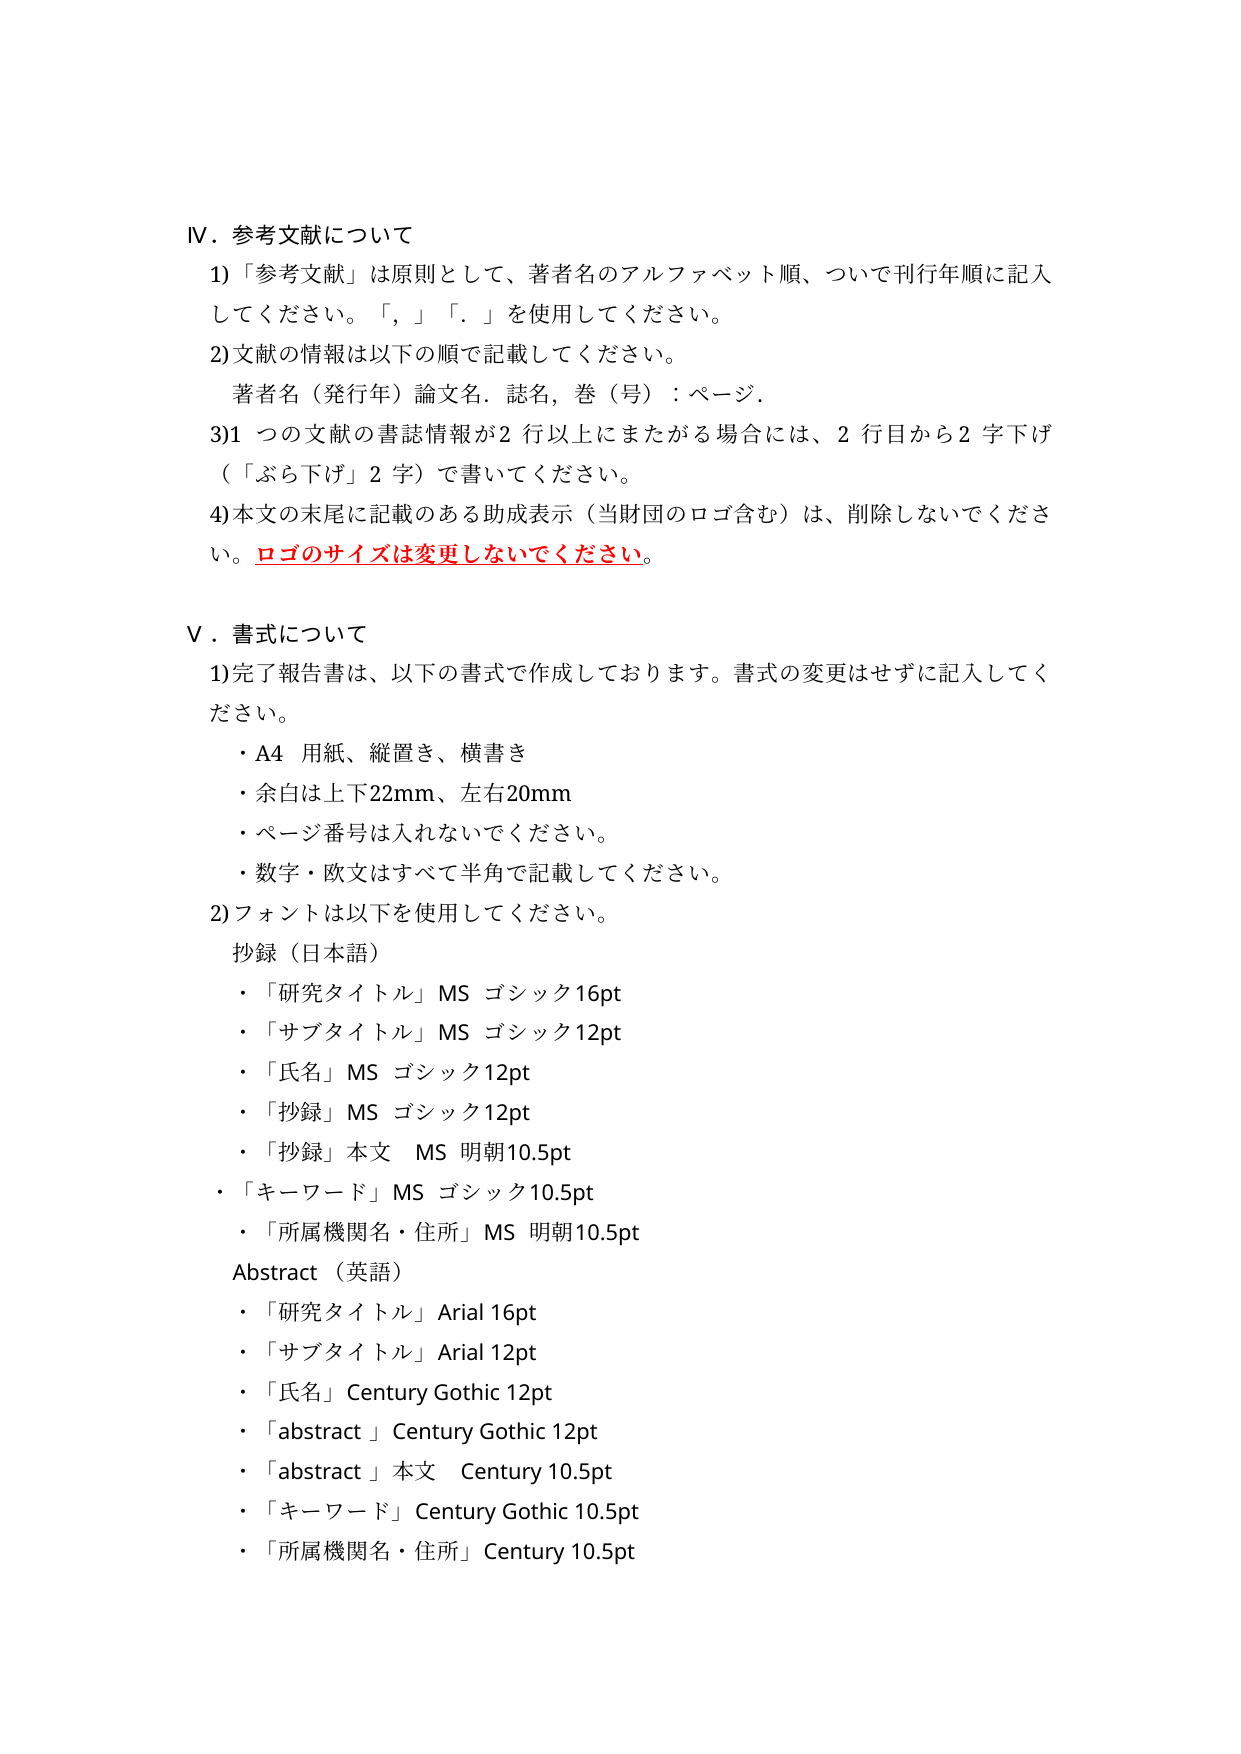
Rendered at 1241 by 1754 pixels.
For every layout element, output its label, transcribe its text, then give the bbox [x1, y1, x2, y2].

text ・「サブタイトル」MSゴシック12pt [187, 1011, 1053, 1051]
text ・「研究タイトル」Arial 16pt [187, 1291, 1053, 1331]
text 著者名（発行年）論文名．誌名，巻（号）：ページ. [187, 373, 1053, 413]
text Ⅳ．参考文献について [187, 213, 1053, 253]
text ・ページ番号は入れないでください。 [187, 812, 1053, 852]
text ・「所属機関名・住所」Century 10.5pt [187, 1530, 1053, 1570]
text ・「abstract」本文 Century 10.5pt [187, 1450, 1053, 1490]
text 1)「参考文献」は原則として、著者名のアルファベット順、ついで刊行年順に記入してください。「，」「．」を使用してください。 [207, 253, 1053, 333]
text ・「キーワード」Century Gothic 10.5pt [187, 1490, 1053, 1530]
text 抄録（日本語） [187, 932, 1053, 972]
text ・「キーワード」MSゴシック10.5pt [187, 1171, 1053, 1211]
text ・「サブタイトル」Arial 12pt [187, 1331, 1053, 1371]
text ・「所属機関名・住所」MS明朝10.5pt [187, 1211, 1053, 1251]
text ・A4用紙、縦置き、横書き [187, 732, 1053, 772]
text ・余白は上下22mm、左右20mm [187, 772, 1053, 812]
text 2)文献の情報は以下の順で記載してください。 [187, 333, 1053, 373]
text ・数字・欧文はすべて半角で記載してください。 [187, 852, 1053, 892]
text ・「抄録」本文 MS明朝10.5pt [187, 1131, 1053, 1171]
text ・「抄録」MSゴシック12pt [187, 1091, 1053, 1131]
text ・「氏名」MSゴシック12pt [187, 1051, 1053, 1091]
text Abstract（英語） [187, 1251, 1053, 1291]
text Ⅴ．書式について [187, 612, 1053, 652]
text ・「氏名」Century Gothic 12pt [187, 1371, 1053, 1410]
text 4)本文の末尾に記載のある助成表示（当財団のロゴ含む）は、削除しないでください。ロゴのサイズは変更しないでください。 [207, 493, 1053, 573]
text 3)1つの文献の書誌情報が2行以上にまたがる場合には、2行目から2字下げ（「ぶら下げ」2字）で書いてください。 [207, 413, 1053, 493]
text ・「研究タイトル」MSゴシック16pt [187, 972, 1053, 1011]
text 1)完了報告書は、以下の書式で作成しております。書式の変更はせずに記入してください。 [207, 652, 1053, 732]
text 2)フォントは以下を使用してください。 [187, 892, 1053, 932]
text ・「abstract」Century Gothic 12pt [187, 1410, 1053, 1450]
